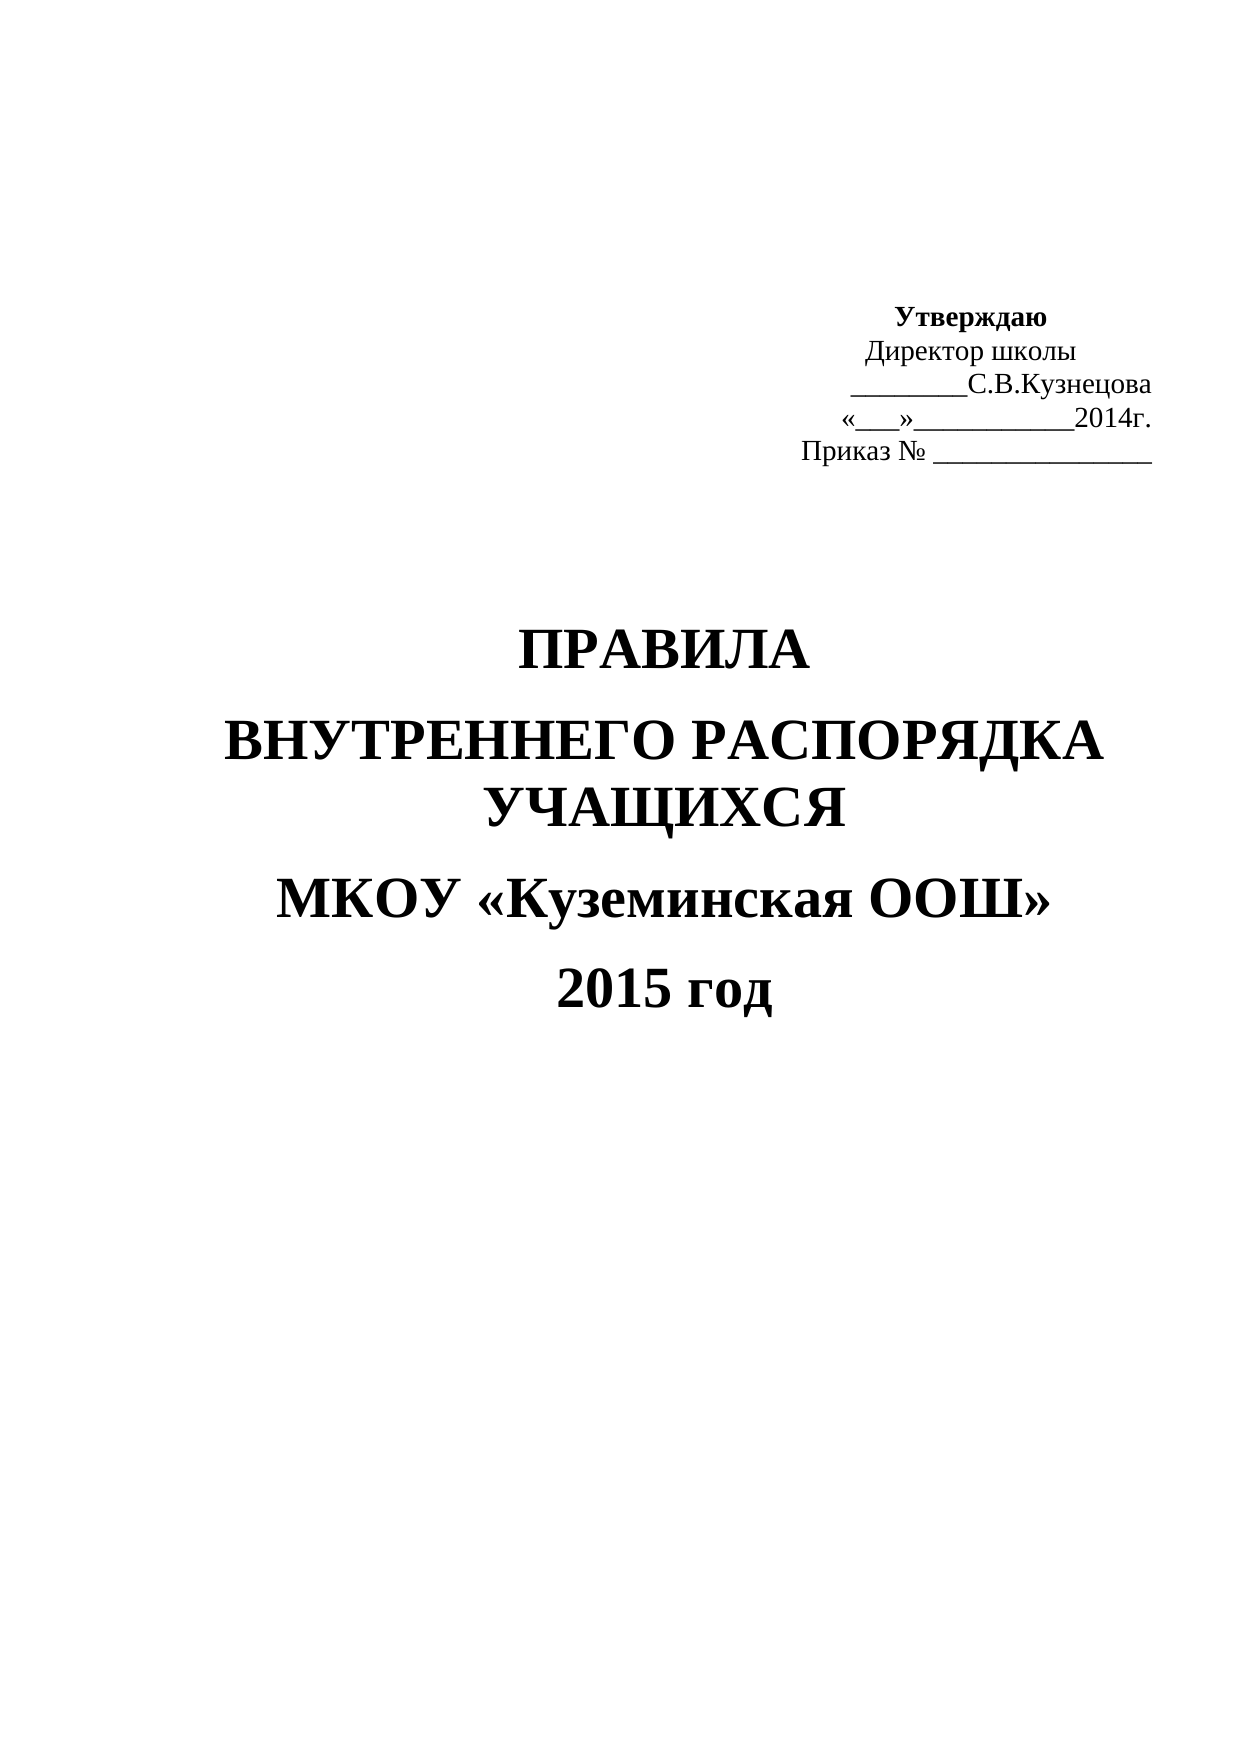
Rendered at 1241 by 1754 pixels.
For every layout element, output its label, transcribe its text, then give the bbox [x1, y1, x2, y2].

text Приказ № _______________ [177, 433, 1152, 467]
text ВНУТРЕННЕГО РАСПОРЯДКА УЧАЩИХСЯ [177, 705, 1152, 839]
text ________С.В.Кузнецова [177, 366, 1152, 400]
text «___»___________2014г. [177, 400, 1152, 433]
text МКОУ «Куземинская ООШ» [177, 862, 1152, 929]
text ПРАВИЛА [177, 614, 1152, 681]
text Утверждаю [177, 299, 1152, 333]
text 2015 год [177, 953, 1152, 1020]
text Директор школы [177, 333, 1152, 366]
